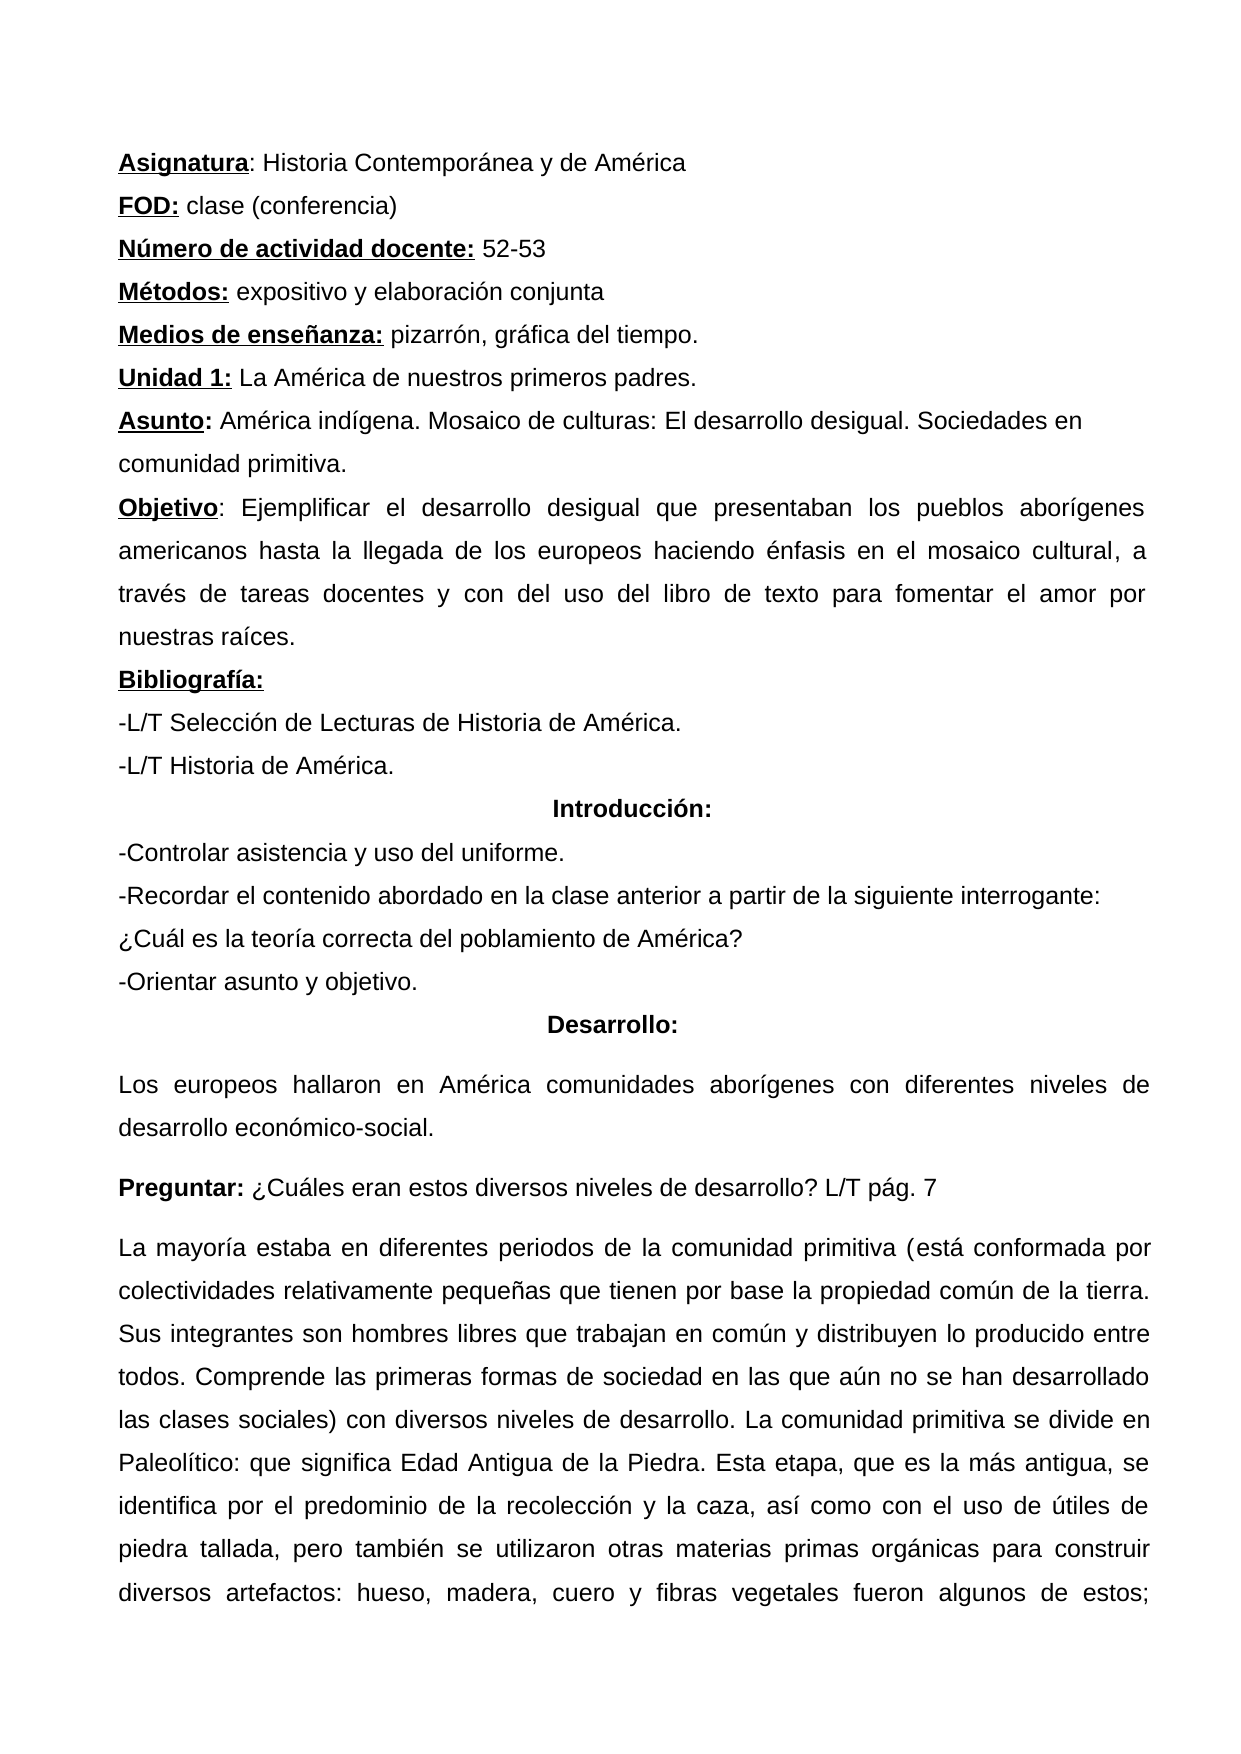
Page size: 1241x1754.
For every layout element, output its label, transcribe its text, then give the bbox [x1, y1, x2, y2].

text Objetivo: Ejemplificar el desarrollo desigual que presentaban los pueblos aborígenes americanos hasta la llegada de los europeos haciendo énfasis en el mosaico cultural, a través de tareas docentes y con del uso del libro de texto para fomentar el amor por nuestras raíces. [118, 493, 1146, 651]
text Asunto: América indígena. Mosaico de culturas: El desarrollo desigual. Sociedades en comunidad primitiva. [118, 406, 1146, 478]
text Los europeos hallaron en América comunidades aborígenes con diferentes niveles de desarrollo económico-social. [118, 1070, 1152, 1142]
text -L/T Selección de Lecturas de Historia de América. [118, 708, 1146, 737]
text -Recordar el contenido abordado en la clase anterior a partir de la siguiente interrogante: [118, 881, 1146, 909]
text Bibliografía: [118, 665, 1146, 694]
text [118, 1233, 1152, 1606]
text Número de actividad docente: 52-53 [118, 234, 1146, 263]
text Métodos: expositivo y elaboración conjunta [118, 277, 1146, 306]
text ¿Cuál es la teoría correcta del poblamiento de América? [118, 924, 1146, 953]
text Medios de enseñanza: pizarrón, gráfica del tiempo. [118, 320, 1146, 349]
text -L/T Historia de América. [118, 751, 1146, 780]
text Introducción: [118, 794, 1146, 823]
text -Controlar asistencia y uso del uniforme. [118, 838, 1146, 866]
text Preguntar: ¿Cuáles eran estos diversos niveles de desarrollo? L/T pág. 7 [118, 1173, 1152, 1202]
text FOD: clase (conferencia) [118, 191, 1146, 219]
text Unidad 1: La América de nuestros primeros padres. [118, 363, 1146, 392]
text -Orientar asunto y objetivo. [118, 967, 1146, 996]
text Asignatura: Historia Contemporánea y de América [118, 148, 1146, 176]
text Desarrollo: [162, 1010, 1063, 1039]
